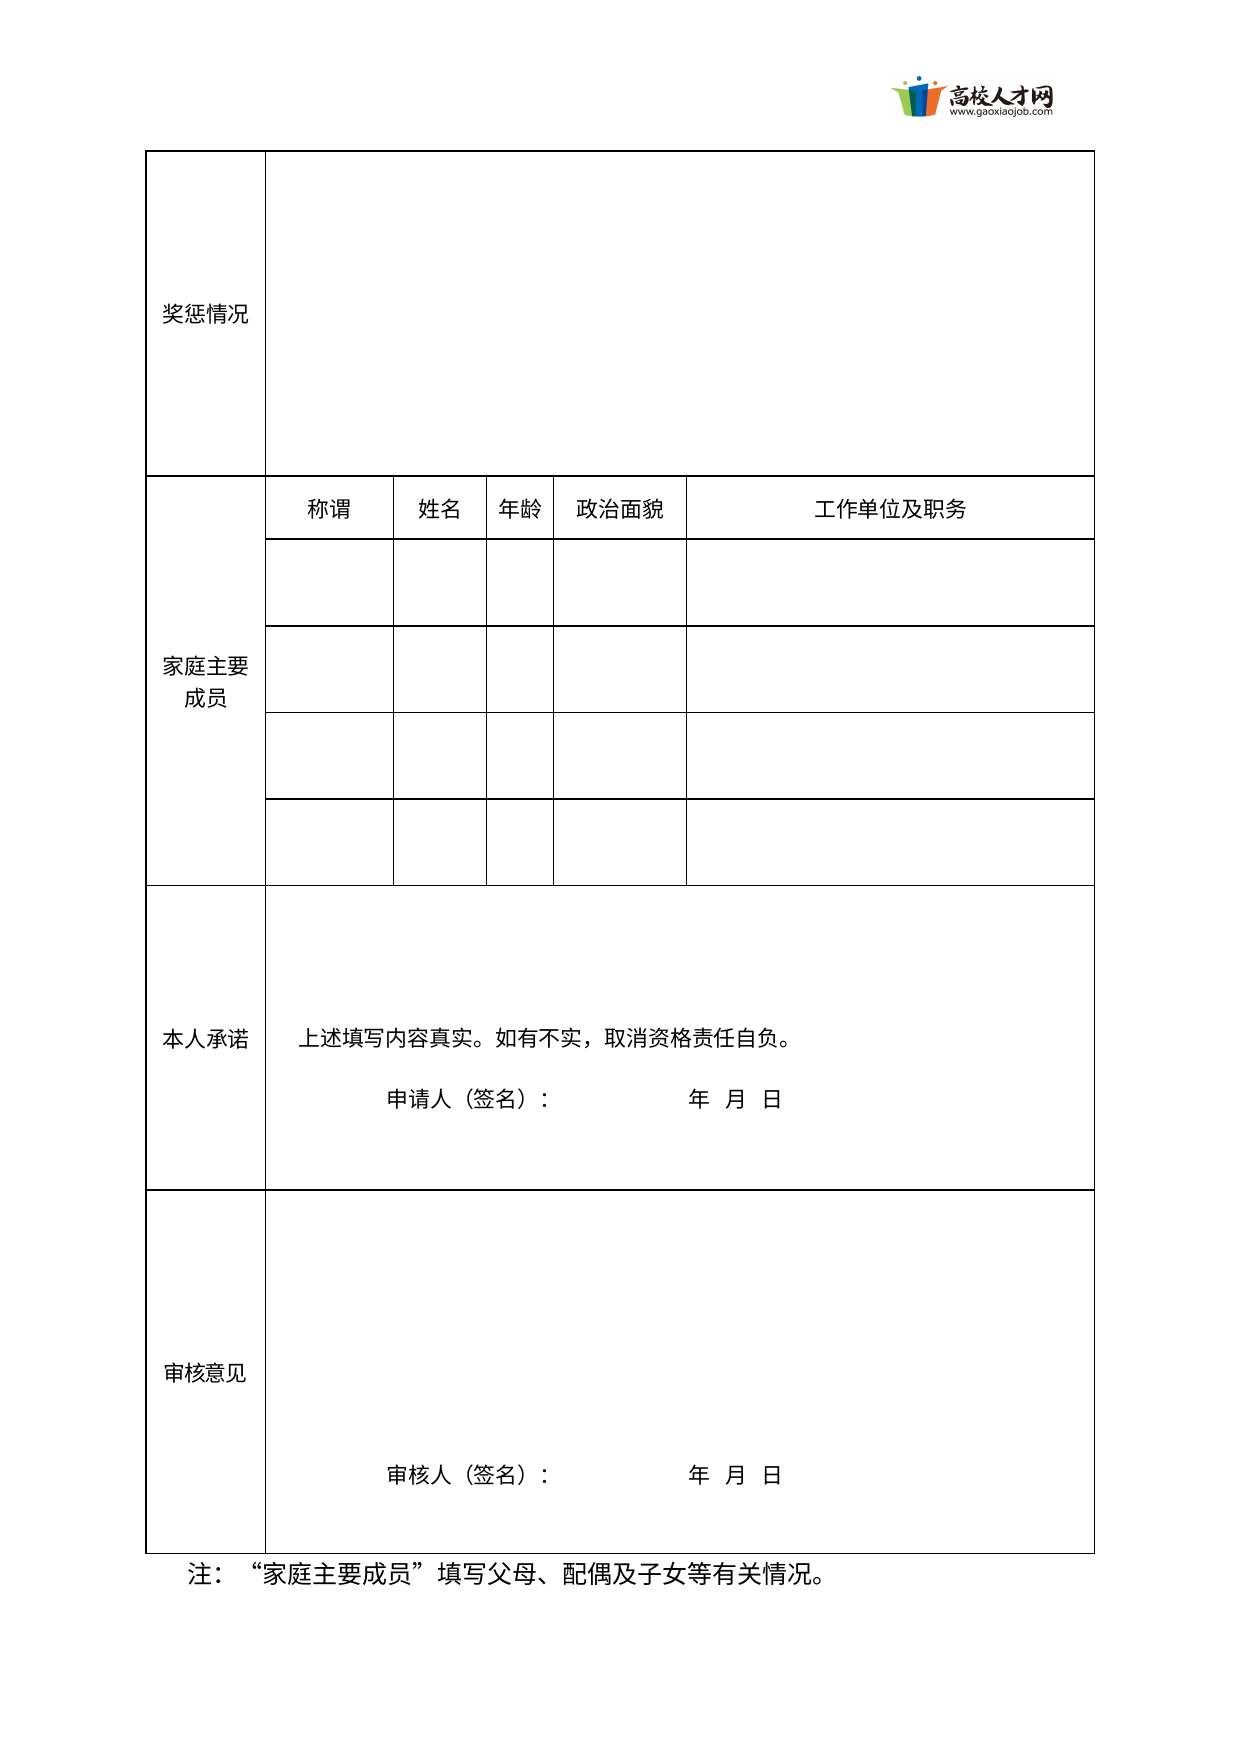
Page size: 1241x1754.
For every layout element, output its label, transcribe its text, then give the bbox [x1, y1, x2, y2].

table_cell [394, 540, 486, 625]
table_cell [394, 713, 486, 798]
table_cell [554, 627, 686, 711]
table_cell [394, 800, 486, 884]
table_cell [266, 540, 393, 625]
table_cell 姓名 [394, 477, 486, 538]
table_cell 奖惩情况 [147, 152, 265, 475]
text 注：“家庭主要成员”填写父母、配偶及子女等有关情况。 [187, 1554, 1053, 1590]
table_cell 上述填写内容真实。如有不实，取消资格责任自负。 申请人（签名）： 年 月 日 [266, 886, 1094, 1189]
table_cell [266, 713, 393, 798]
table_cell [487, 800, 553, 884]
table_cell [554, 800, 686, 884]
table_cell [394, 627, 486, 711]
table_cell [266, 627, 393, 711]
table_cell 本人承诺 [147, 886, 265, 1189]
table_cell [554, 540, 686, 625]
table_cell 工作单位及职务 [687, 477, 1094, 538]
table_cell [687, 540, 1094, 625]
table_cell [687, 627, 1094, 711]
table_cell [266, 152, 1094, 475]
table_cell [487, 540, 553, 625]
picture [890, 76, 1053, 117]
table_cell [687, 713, 1094, 798]
table_cell 审核意见 [147, 1191, 265, 1552]
table_cell 称谓 [266, 477, 393, 538]
table_cell [487, 713, 553, 798]
table_cell 年龄 [487, 477, 553, 538]
table_cell [266, 800, 393, 884]
table_cell [487, 627, 553, 711]
table_cell [554, 713, 686, 798]
table_cell 家庭主要成员 [147, 477, 265, 884]
table_cell 审核人（签名）： 年 月 日 [266, 1191, 1094, 1552]
table_cell 政治面貌 [554, 477, 686, 538]
table_cell [687, 800, 1094, 884]
